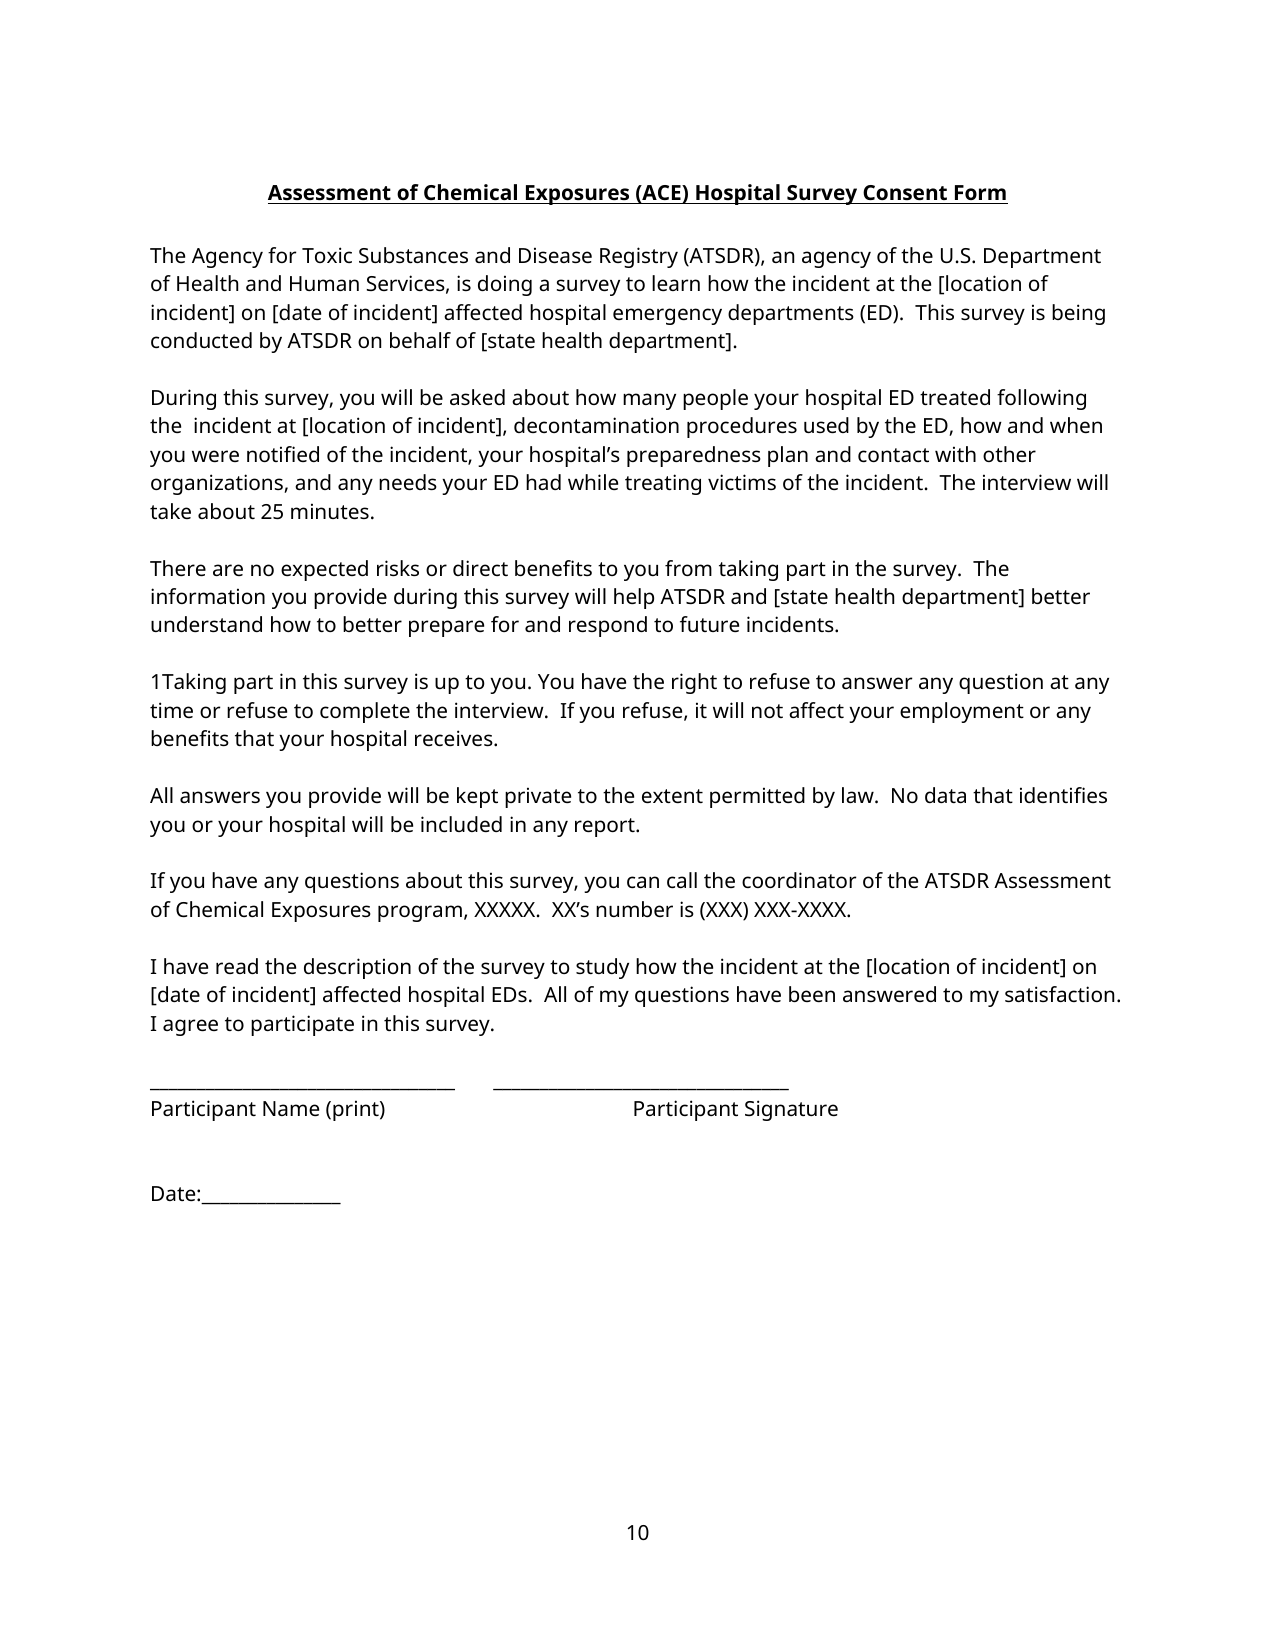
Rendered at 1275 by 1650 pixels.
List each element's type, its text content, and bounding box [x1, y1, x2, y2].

text If you have any questions about this survey, you can call the coordinator of the ATSDR Assessment of Chemical Exposures program, XXXXX. XX’s number is (XXX) XXX-XXXX. [150, 867, 1125, 923]
text I have read the description of the survey to study how the incident at the [location of incident] on [date of incident] affected hospital EDs. All of my questions have been answered to my satisfaction. I agree to participate in this survey. [150, 952, 1125, 1037]
text _________________________________ ________________________________ [150, 1066, 1125, 1094]
text Participant Name (print) Participant Signature [150, 1094, 1125, 1122]
text The Agency for Toxic Substances and Disease Registry (ATSDR), an agency of the U.S. Department of Health and Human Services, is doing a survey to learn how the incident at the [location of incident] on [date of incident] affected hospital emergency departments (ED). This survey is being conducted by ATSDR on behalf of [state health department]. [150, 241, 1125, 355]
text Taking part in this survey is up to you. You have the right to refuse to answer any question at any time or refuse to complete the interview. If you refuse, it will not affect your employment or any benefits that your hospital receives. [150, 667, 1125, 753]
text Assessment of Chemical Exposures (ACE) Hospital Survey Consent Form [150, 178, 1125, 207]
text There are no expected risks or direct benefits to you from taking part in the survey. The information you provide during this survey will help ATSDR and [state health department] better understand how to better prepare for and respond to future incidents. [150, 554, 1125, 639]
text All answers you provide will be kept private to the extent permitted by law. No data that identifies you or your hospital will be included in any report. [150, 781, 1125, 838]
text During this survey, you will be asked about how many people your hospital ED treated following the incident at [location of incident], decontamination procedures used by the ED, how and when you were notified of the incident, your hospital’s preparedness plan and contact with other organizations, and any needs your ED had while treating victims of the incident. The interview will take about 25 minutes. [150, 383, 1125, 525]
text Date:_______________ [150, 1179, 1125, 1208]
